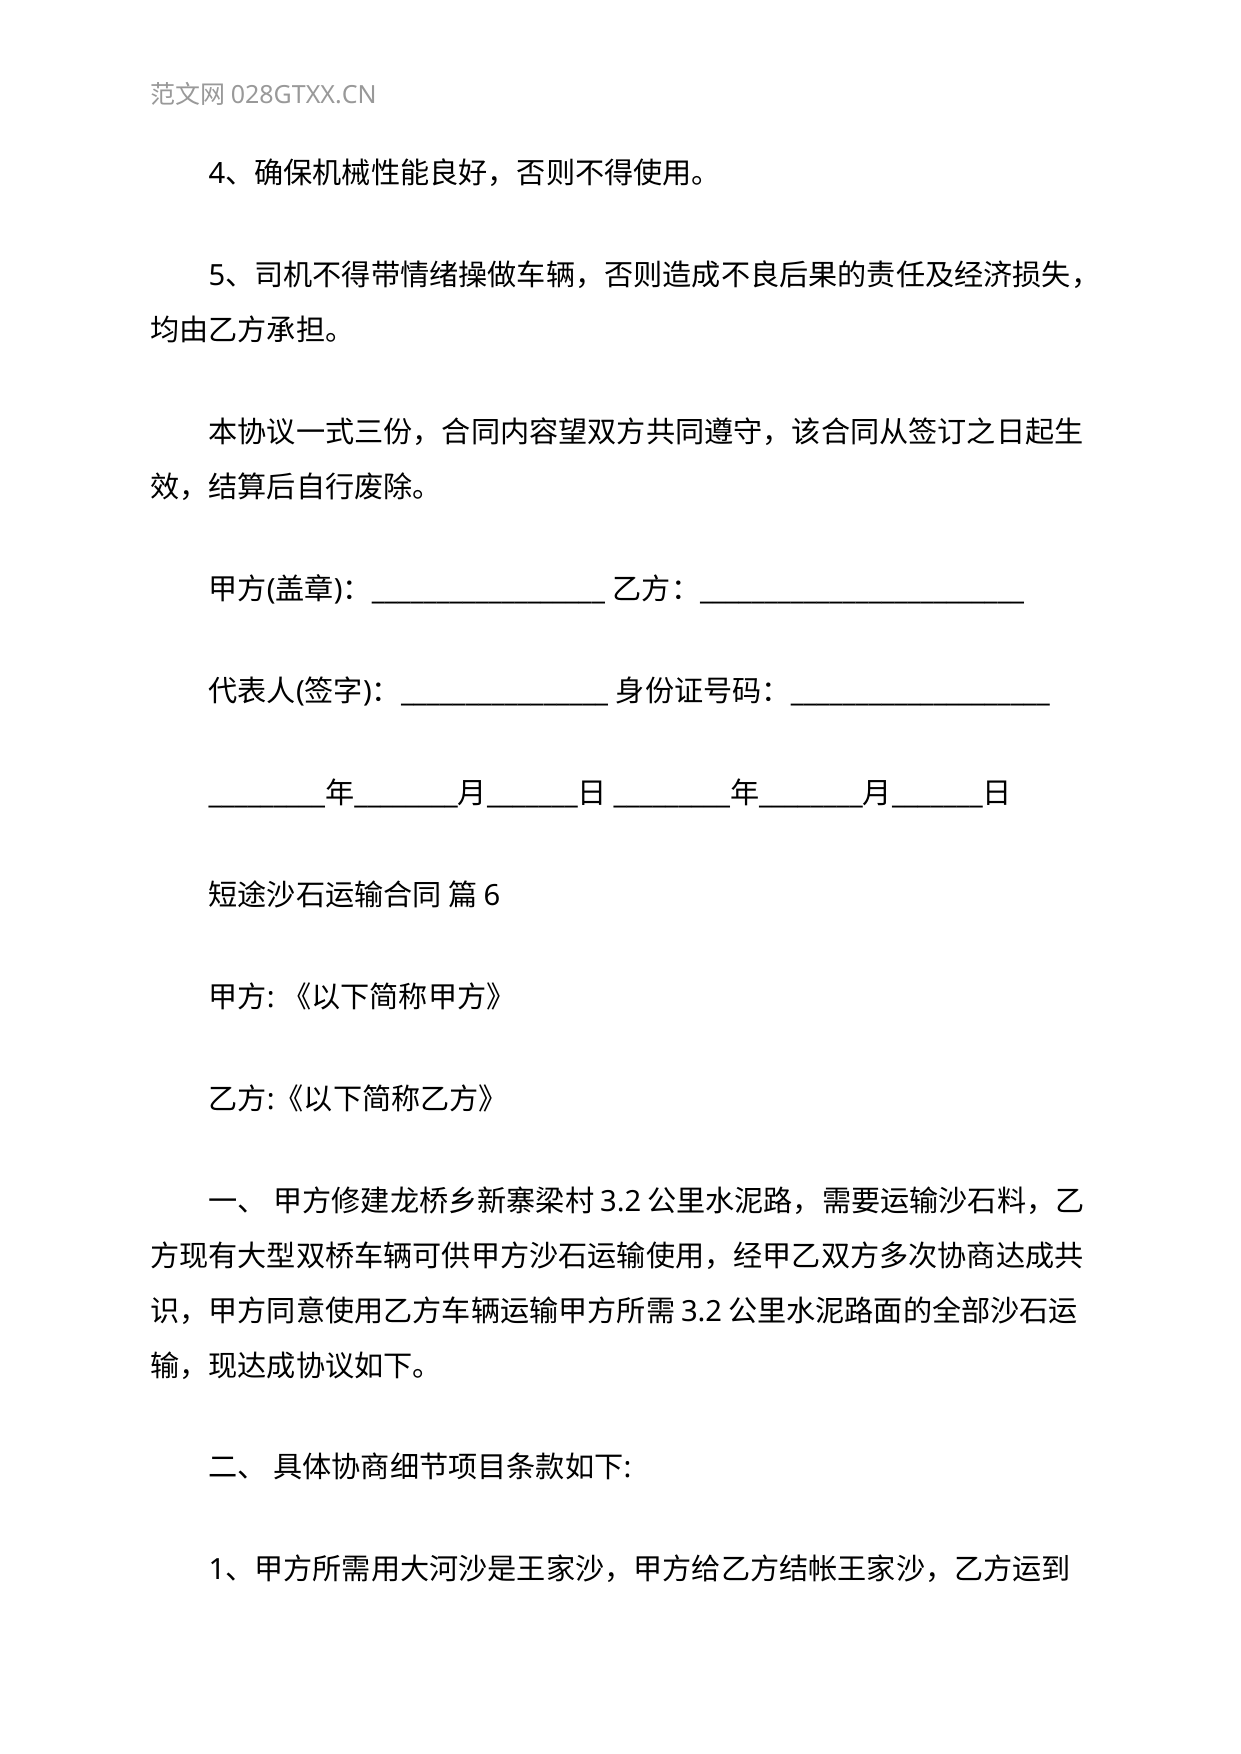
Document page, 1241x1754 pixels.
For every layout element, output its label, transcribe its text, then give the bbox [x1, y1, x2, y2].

text 二、 具体协商细节项目条款如下: [150, 1444, 1090, 1486]
text 甲方: 《以下简称甲方》 [150, 973, 1090, 1016]
text _________年________月_______日 _________年________月_______日 [150, 769, 1090, 812]
text 甲方(盖章)：__________________ 乙方：_________________________ [150, 565, 1090, 608]
text 4、确保机械性能良好，否则不得使用。 [150, 150, 1090, 192]
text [150, 1546, 1090, 1588]
text 5、司机不得带情绪操做车辆，否则造成不良后果的责任及经济损失，均由乙方承担。 [150, 252, 1090, 349]
text 本协议一式三份，合同内容望双方共同遵守，该合同从签订之日起生效，结算后自行废除。 [150, 409, 1090, 506]
text 代表人(签字)：________________ 身份证号码：____________________ [150, 667, 1090, 710]
text 短途沙石运输合同 篇6 [150, 871, 1090, 914]
text 乙方:《以下简称乙方》 [150, 1075, 1090, 1118]
text 一、 甲方修建龙桥乡新寨梁村3.2公里水泥路，需要运输沙石料，乙方现有大型双桥车辆可供甲方沙石运输使用，经甲乙双方多次协商达成共识，甲方同意使用乙方车辆运输甲方所需3.2公里水泥路面的全部沙石运输，现达成协议如下。 [150, 1177, 1090, 1384]
